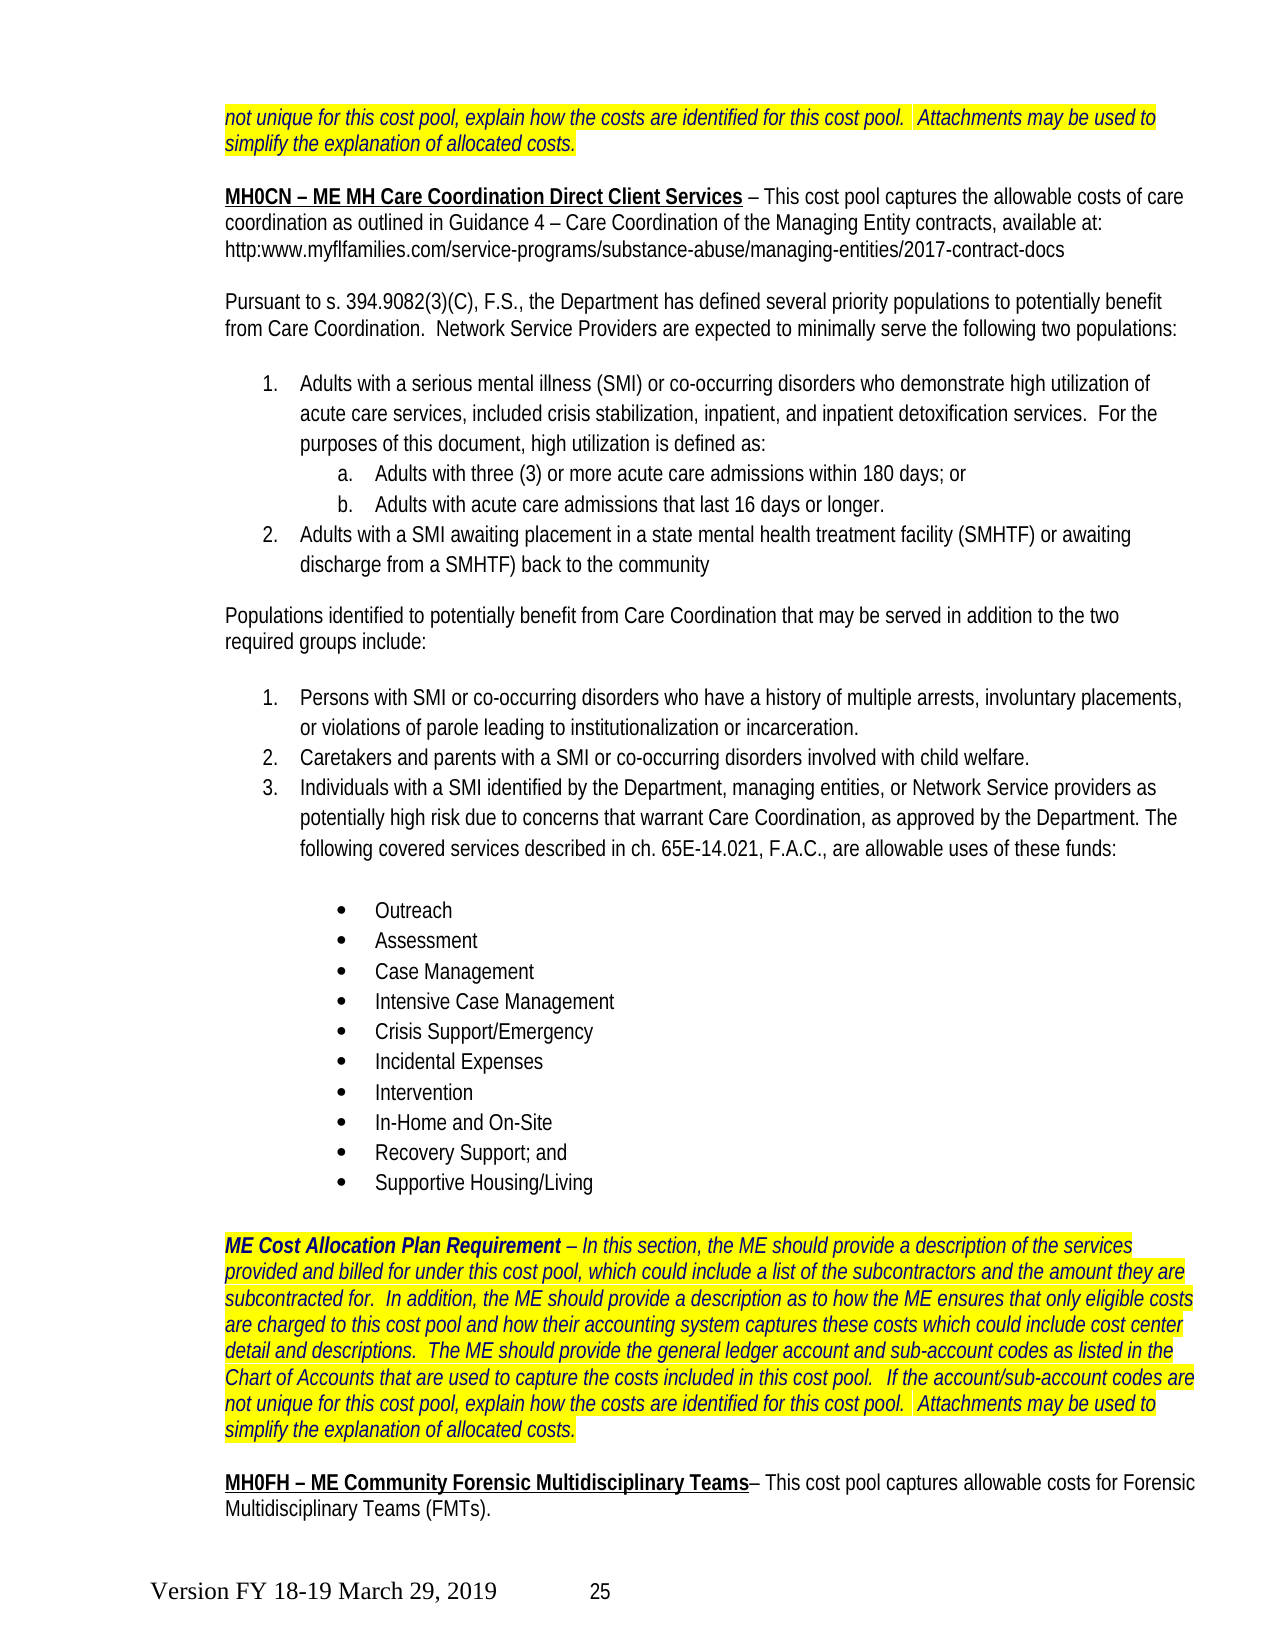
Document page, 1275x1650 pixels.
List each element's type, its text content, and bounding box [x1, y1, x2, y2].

list Assessment [337, 927, 1200, 954]
list Individuals with a SMI identified by the Department, managing entities, or Network Service providers as potentially high risk due to concerns that warrant Care Coordination, as approved by the Department. The following covered services described in ch. 65E-14.021, F.A.C., are allowable uses of these funds: [262, 774, 1200, 893]
list Caretakers and parents with a SMI or co-occurring disorders involved with child welfare. [262, 744, 1200, 770]
list Intervention [337, 1078, 1200, 1105]
text MH0FH – ME Community Forensic Multidisciplinary Teams– This cost pool captures allowable costs for Forensic Multidisciplinary Teams (FMTs). [225, 1469, 1200, 1522]
text http:www.myflfamilies.com/service-programs/substance-abuse/managing-entities/2017-contract-docs [225, 236, 1200, 262]
text Pursuant to s. 394.9082(3)(C), F.S., the Department has defined several priority populations to potentially benefit from Care Coordination. Network Service Providers are expected to minimally serve the following two populations: [225, 288, 1200, 370]
list Intensive Case Management [337, 988, 1200, 1014]
list Outreach [337, 897, 1200, 923]
list Persons with SMI or co-occurring disorders who have a history of multiple arrests, involuntary placements, or violations of parole leading to institutionalization or incarceration. [262, 683, 1200, 740]
list Adults with a SMI awaiting placement in a state mental health treatment facility (SMHTF) or awaiting discharge from a SMHTF) back to the community [262, 521, 1200, 577]
list Recovery Support; and [337, 1139, 1200, 1165]
list In-Home and On-Site [337, 1109, 1200, 1135]
list Case Management [337, 958, 1200, 984]
list Adults with three (3) or more acute care admissions within 180 days; or [337, 460, 1200, 487]
text Populations identified to potentially benefit from Care Coordination that may be served in addition to the two required groups include: [225, 602, 1200, 683]
list Incidental Expenses [337, 1048, 1200, 1074]
list Adults with a serious mental illness (SMI) or co-occurring disorders who demonstrate high utilization of acute care services, included crisis stabilization, inpatient, and inpatient detoxification services. For the purposes of this document, high utilization is defined as: [262, 370, 1200, 456]
list Adults with acute care admissions that last 16 days or longer. [337, 491, 1200, 517]
list Supportive Housing/Living [337, 1169, 1200, 1228]
list Crisis Support/Emergency [337, 1018, 1200, 1044]
text MH0CN – ME MH Care Coordination Direct Client Services – This cost pool captures the allowable costs of care coordination as outlined in Guidance 4 – Care Coordination of the Managing Entity contracts, available at: [225, 183, 1200, 236]
